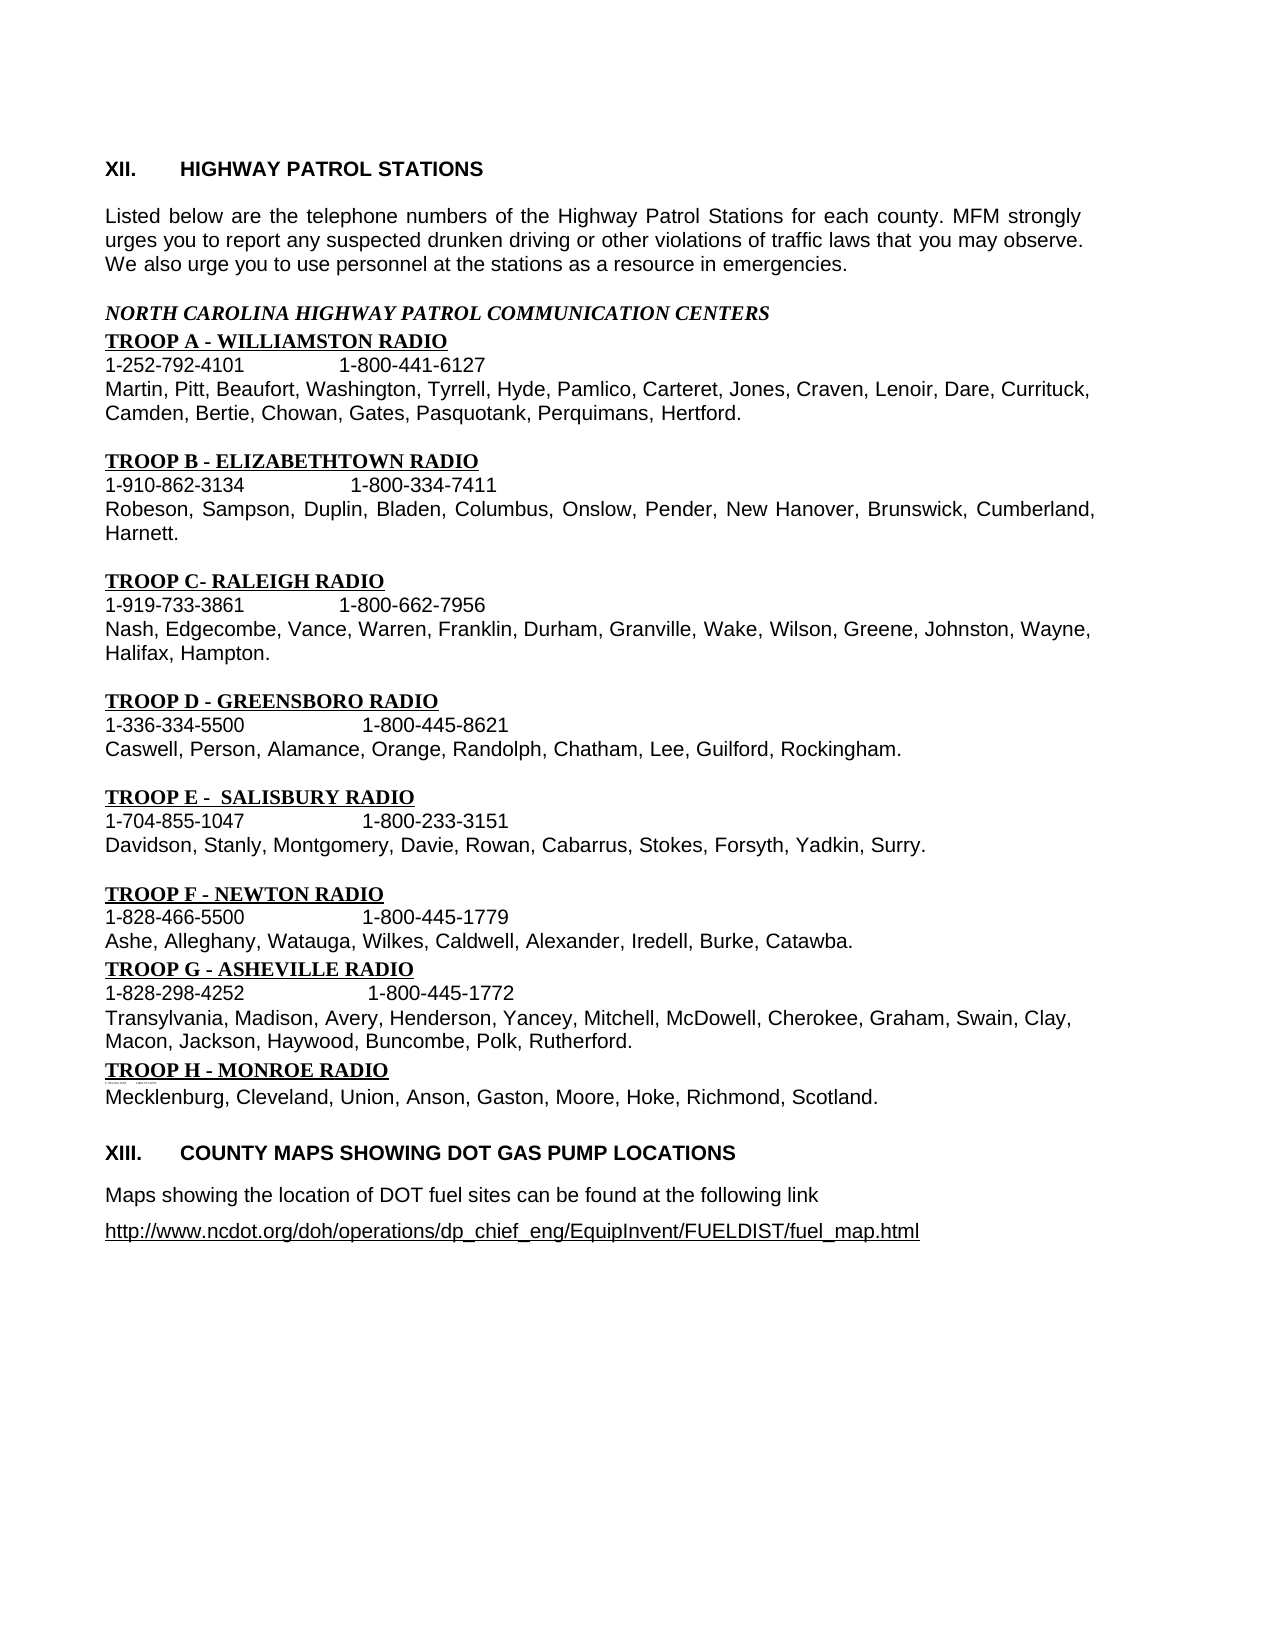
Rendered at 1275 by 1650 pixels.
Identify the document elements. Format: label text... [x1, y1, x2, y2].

subtitle NORTH CAROLINA HIGHWAY PATROL COMMUNICATION CENTERS [105, 301, 1096, 325]
subtitle TROOP F - NEWTON RADIO [105, 882, 1096, 906]
text Transylvania, Madison, Avery, Henderson, Yancey, Mitchell, McDowell, Cherokee, Graham, Swain, Clay, Macon, Jackson, Haywood, Buncombe, Polk, Rutherford. [105, 1005, 1096, 1053]
text 1-910-862-3134 1-800-334-7411 [105, 473, 1096, 497]
text 1-336-334-5500 1-800-445-8621 [105, 713, 1096, 737]
text Davidson, Stanly, Montgomery, Davie, Rowan, Cabarrus, Stokes, Forsyth, Yadkin, Surry. [105, 833, 1096, 857]
text 1-828-298-4252 1-800-445-1772 [105, 982, 1096, 1005]
subtitle HIGHWAY PATROL STATIONS [105, 156, 1096, 180]
subtitle COUNTY MAPS SHOWING DOT GAS PUMP LOCATIONS [105, 1141, 1096, 1165]
text 1-704-855-1047 1-800-233-3151 [105, 809, 1096, 833]
subtitle TROOP G - ASHEVILLE RADIO [105, 958, 1096, 982]
text 1-919-733-3861 1-800-662-7956 [105, 593, 1096, 617]
text 1-828-466-5500 1-800-445-1779 [105, 906, 1096, 929]
text Mecklenburg, Cleveland, Union, Anson, Gaston, Moore, Hoke, Richmond, Scotland. [105, 1085, 1096, 1109]
text Maps showing the location of DOT fuel sites can be found at the following link http://www.ncdot.org/doh/operations/dp_chief_eng/EquipInvent/FUELDIST/fuel_map.html [105, 1183, 1096, 1243]
subtitle TROOP B - ELIZABETHTOWN RADIO [105, 449, 1096, 473]
text Martin, Pitt, Beaufort, Washington, Tyrrell, Hyde, Pamlico, Carteret, Jones, Craven, Lenoir, Dare, Currituck, Camden, Bertie, Chowan, Gates, Pasquotank, Perquimans, Hertford. [105, 377, 1096, 425]
text 1-252-792-4101 1-800-441-6127 [105, 353, 1096, 377]
text Nash, Edgecombe, Vance, Warren, Franklin, Durham, Granville, Wake, Wilson, Greene, Johnston, Wayne, Halifax, Hampton. [105, 617, 1096, 665]
subtitle TROOP C- RALEIGH RADIO [105, 569, 1096, 593]
text Ashe, Alleghany, Watauga, Wilkes, Caldwell, Alexander, Iredell, Burke, Catawba. [105, 929, 1096, 953]
text TROOP A - WILLIAMSTON RADIO [105, 329, 1096, 353]
subtitle TROOP H - MONROE RADIO [105, 1058, 1096, 1082]
text Caswell, Person, Alamance, Orange, Randolph, Chatham, Lee, Guilford, Rockingham. [105, 737, 1096, 761]
text Robeson, Sampson, Duplin, Bladen, Columbus, Onslow, Pender, New Hanover, Brunswick, Cumberland, Harnett. [105, 497, 1096, 545]
text Listed below are the telephone numbers of the Highway Patrol Stations for each county. MFM strongly urges you to report any suspected drunken driving or other violations of traffic laws that you may observe. We also urge you to use personnel at the stations as a resource in emergencies. [105, 204, 1083, 276]
subtitle TROOP D - GREENSBORO RADIO [105, 689, 1096, 713]
subtitle TROOP E - SALISBURY RADIO [105, 786, 1096, 809]
